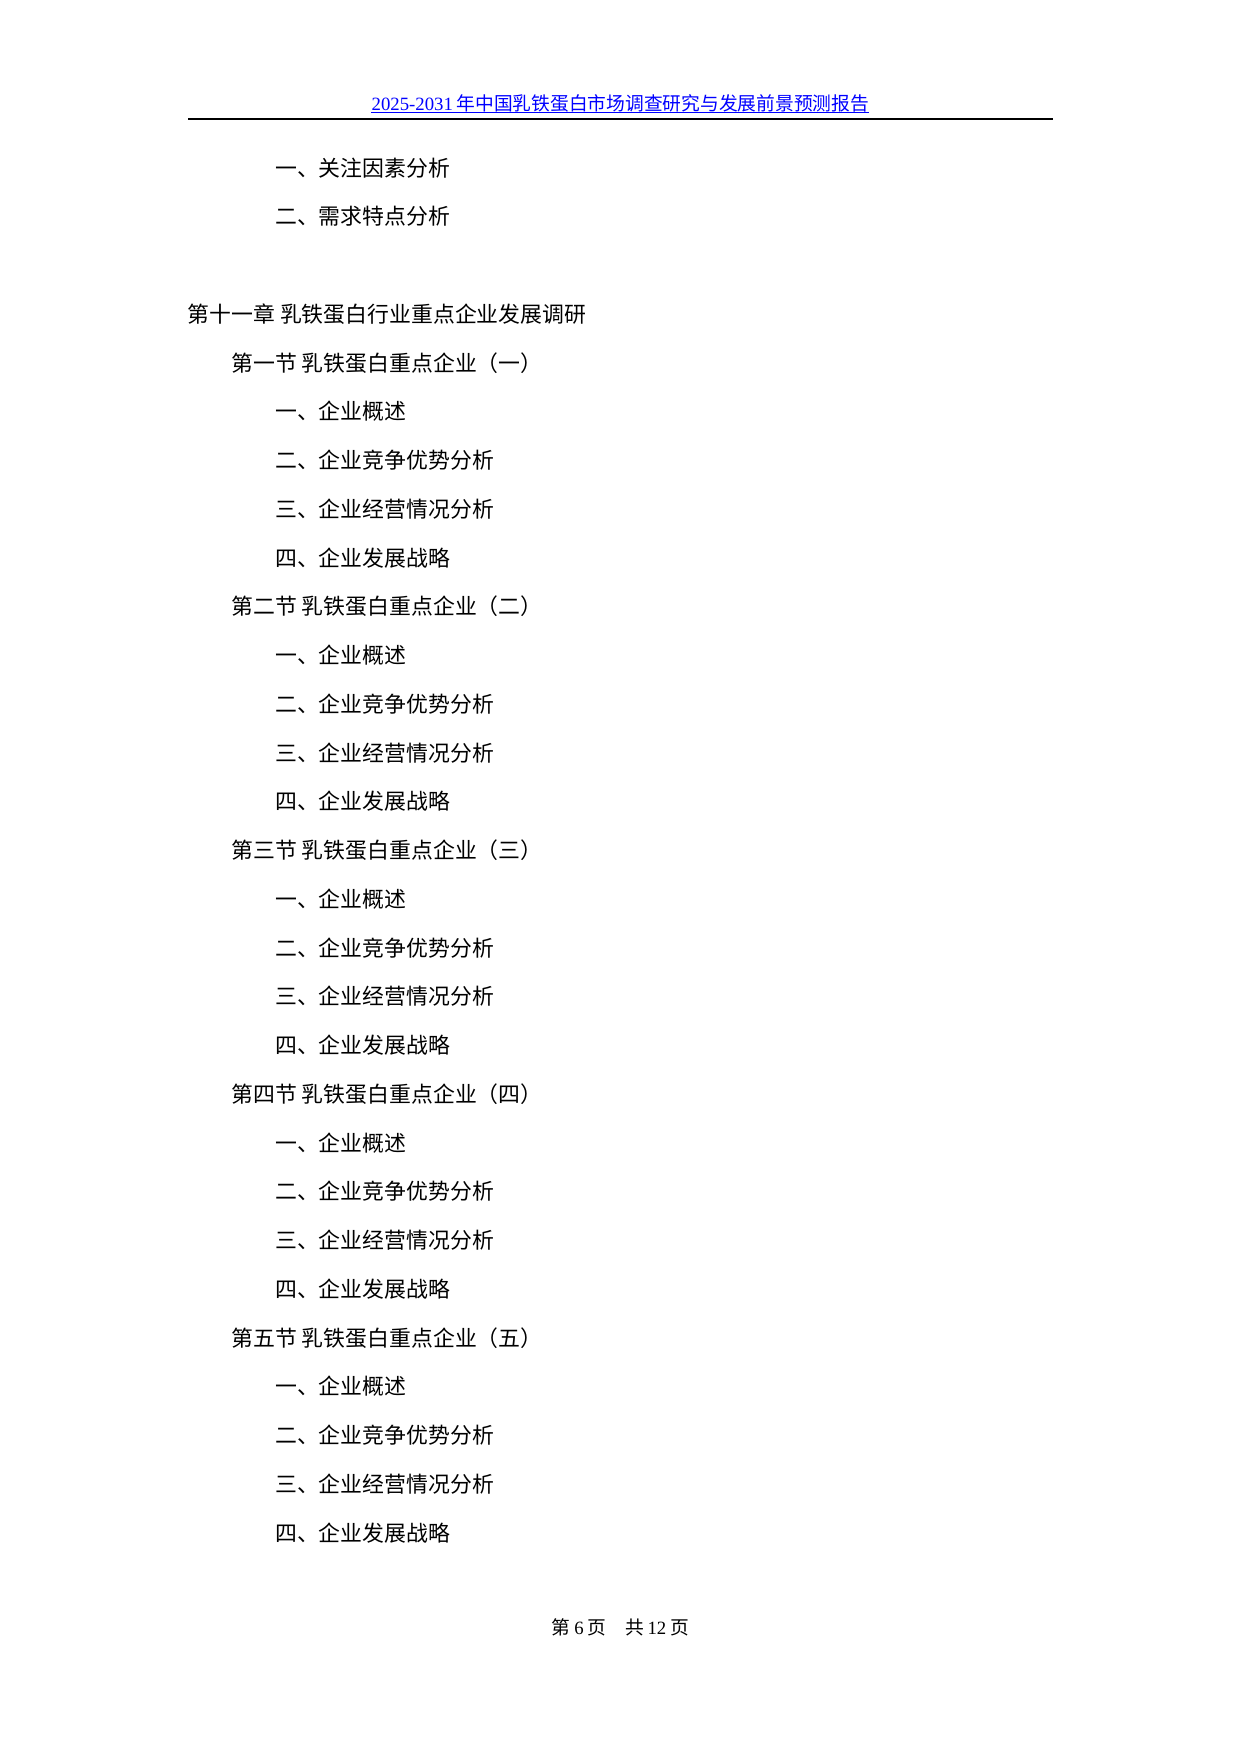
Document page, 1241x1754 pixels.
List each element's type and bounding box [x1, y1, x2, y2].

text [187, 150, 1053, 1548]
